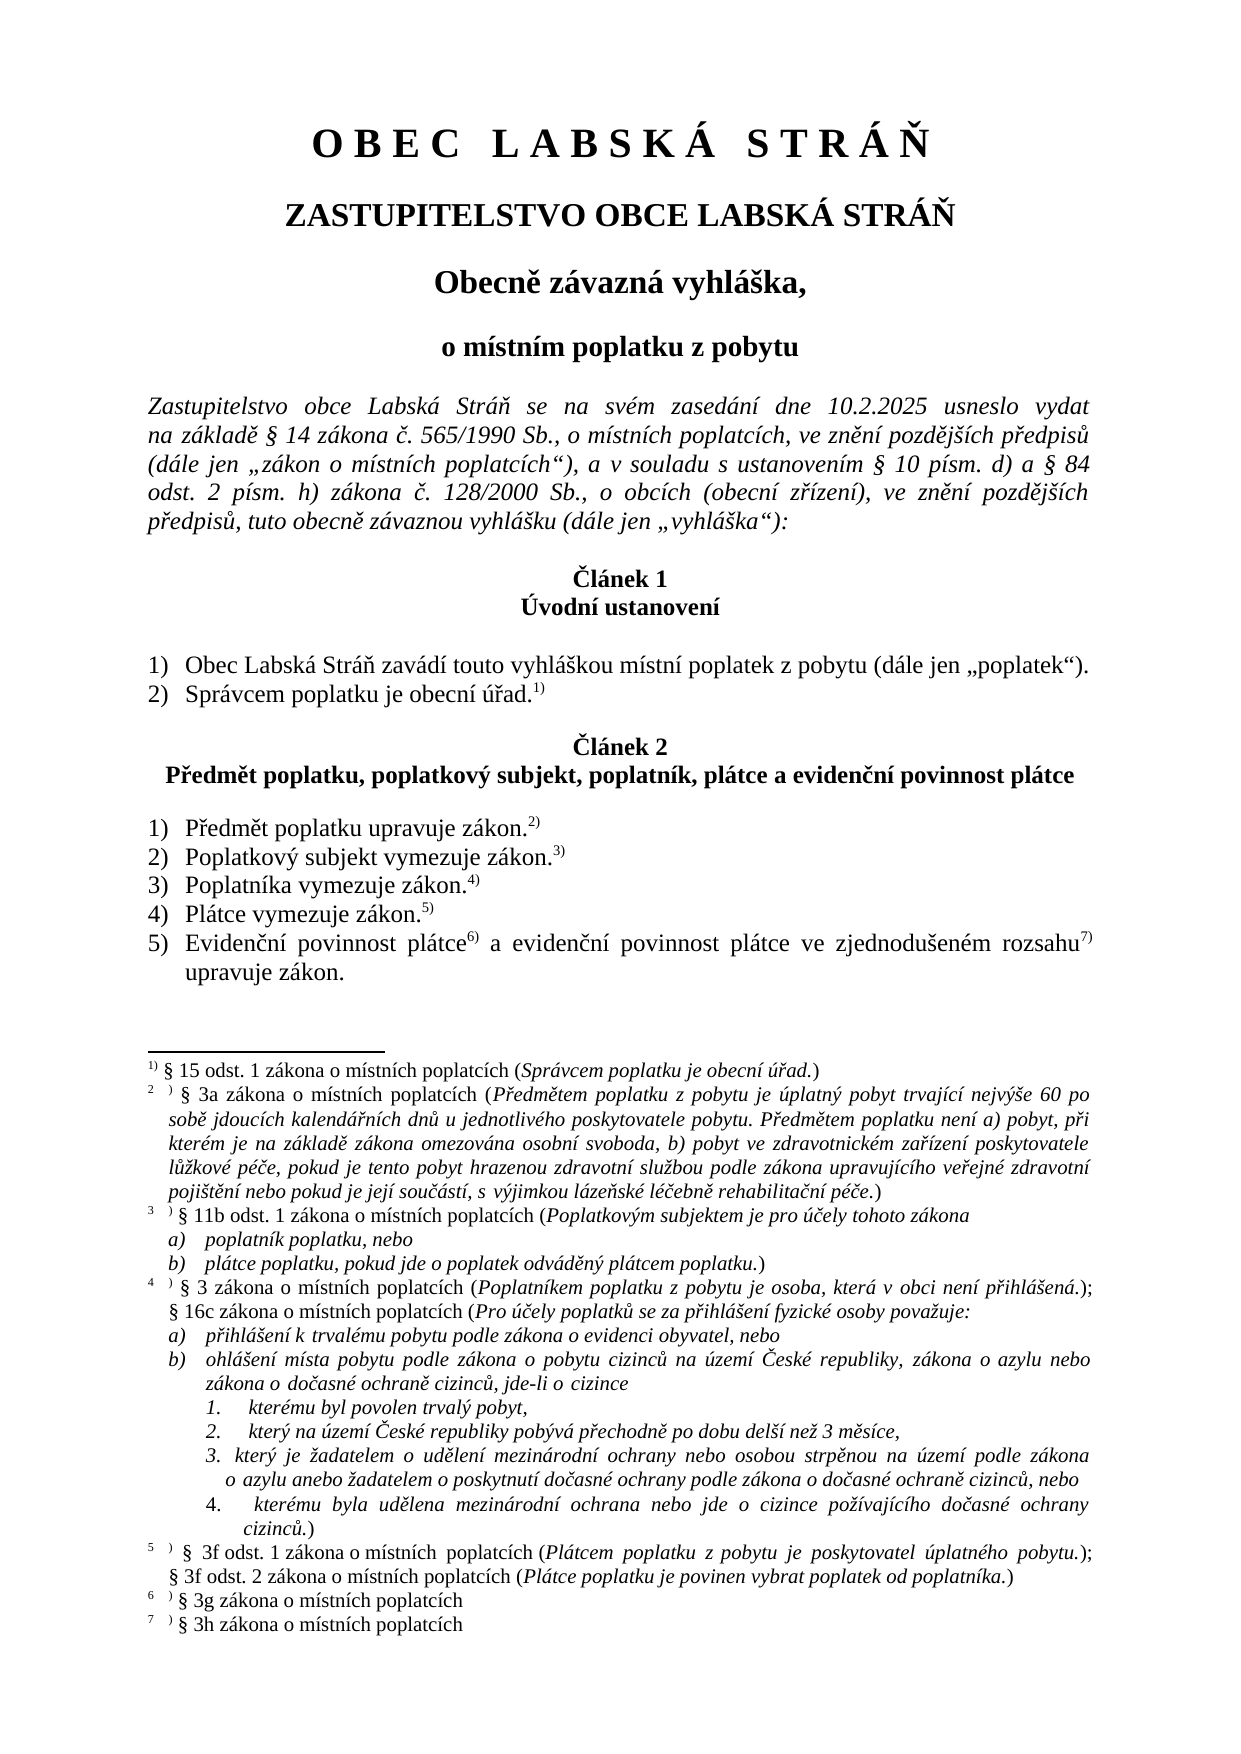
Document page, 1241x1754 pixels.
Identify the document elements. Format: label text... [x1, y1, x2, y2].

list Poplatníka vymezuje zákon.) [148, 871, 1092, 899]
list Poplatkový subjekt vymezuje zákon.) [148, 842, 1092, 871]
list Evidenční povinnost plátce) a evidenční povinnost plátce ve zjednodušeném rozsahu) upravuje zákon. [148, 928, 1092, 986]
subtitle Článek 2 [148, 732, 1092, 760]
text Úvodní ustanovení [148, 592, 1092, 621]
text o místním poplatku z pobytu [148, 329, 1092, 362]
subtitle Předmět poplatku, poplatkový subjekt, poplatník, plátce a evidenční povinnost plátce [148, 760, 1092, 789]
text Článek 1 [148, 564, 1092, 592]
text O B E C L A B S K Á S T R Á Ň [148, 118, 1092, 166]
list Předmět poplatku upravuje zákon.) [148, 813, 1092, 842]
list Obec Labská Stráň zavádí touto vyhláškou místní poplatek z pobytu (dále jen „poplatek“). [148, 650, 1092, 679]
text Zastupitelstvo obce Labská Stráň se na svém zasedání dne 10.2.2025 usneslo vydat na základě § 14 zákona č. 565/1990 Sb., o místních poplatcích, ve znění pozdějších předpisů (dále jen „zákon o místních poplatcích“), a v souladu s ustanovením § 10 písm. d) a § 84 odst. 2 písm. h) zákona č. 128/2000 Sb., o obcích (obecní zřízení), ve znění pozdějších předpisů, tuto obecně závaznou vyhlášku (dále jen „vyhláška“): [148, 391, 1092, 535]
list Správcem poplatku je obecní úřad.) [148, 679, 1092, 707]
text Obecně závazná vyhláška, [148, 262, 1092, 300]
text ZASTUPITELSTVO OBCE LABSKÁ STRÁŇ [148, 195, 1092, 233]
list Plátce vymezuje zákon.) [148, 899, 1092, 928]
